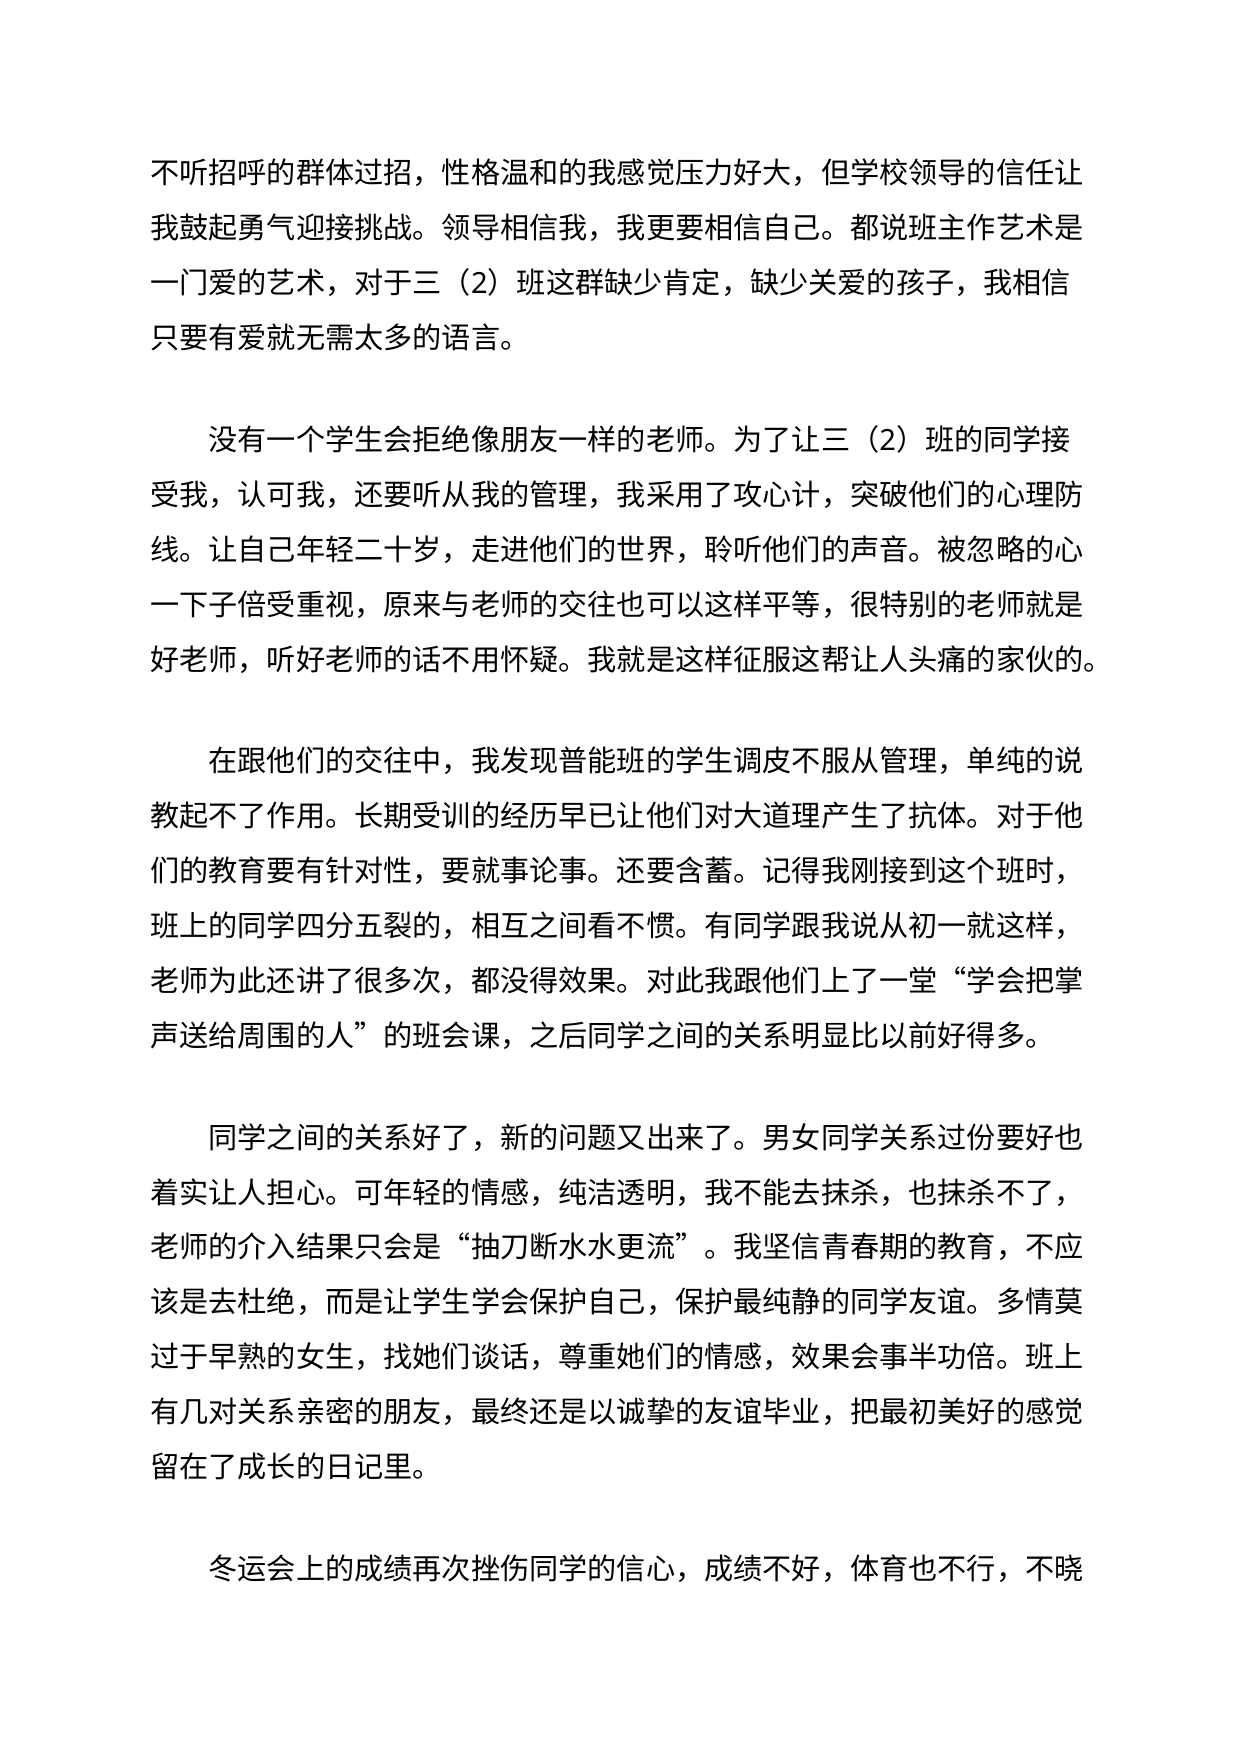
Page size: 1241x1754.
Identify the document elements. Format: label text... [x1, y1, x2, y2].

text 没有一个学生会拒绝像朋友一样的老师。为了让三（2）班的同学接受我，认可我，还要听从我的管理，我采用了攻心计，突破他们的心理防线。让自己年轻二十岁，走进他们的世界，聆听他们的声音。被忽略的心一下子倍受重视，原来与老师的交往也可以这样平等，很特别的老师就是好老师，听好老师的话不用怀疑。我就是这样征服这帮让人头痛的家伙的。 [150, 417, 1090, 678]
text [150, 150, 1090, 357]
text 在跟他们的交往中，我发现普能班的学生调皮不服从管理，单纯的说教起不了作用。长期受训的经历早已让他们对大道理产生了抗体。对于他们的教育要有针对性，要就事论事。还要含蓄。记得我刚接到这个班时，班上的同学四分五裂的，相互之间看不惯。有同学跟我说从初一就这样，老师为此还讲了很多次，都没得效果。对此我跟他们上了一堂“学会把掌声送给周围的人”的班会课，之后同学之间的关系明显比以前好得多。 [150, 738, 1090, 1055]
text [150, 1545, 1090, 1588]
text 同学之间的关系好了，新的问题又出来了。男女同学关系过份要好也着实让人担心。可年轻的情感，纯洁透明，我不能去抹杀，也抹杀不了，老师的介入结果只会是“抽刀断水水更流”。我坚信青春期的教育，不应该是去杜绝，而是让学生学会保护自己，保护最纯静的同学友谊。多情莫过于早熟的女生，找她们谈话，尊重她们的情感，效果会事半功倍。班上有几对关系亲密的朋友，最终还是以诚挚的友谊毕业，把最初美好的感觉留在了成长的日记里。 [150, 1114, 1090, 1486]
